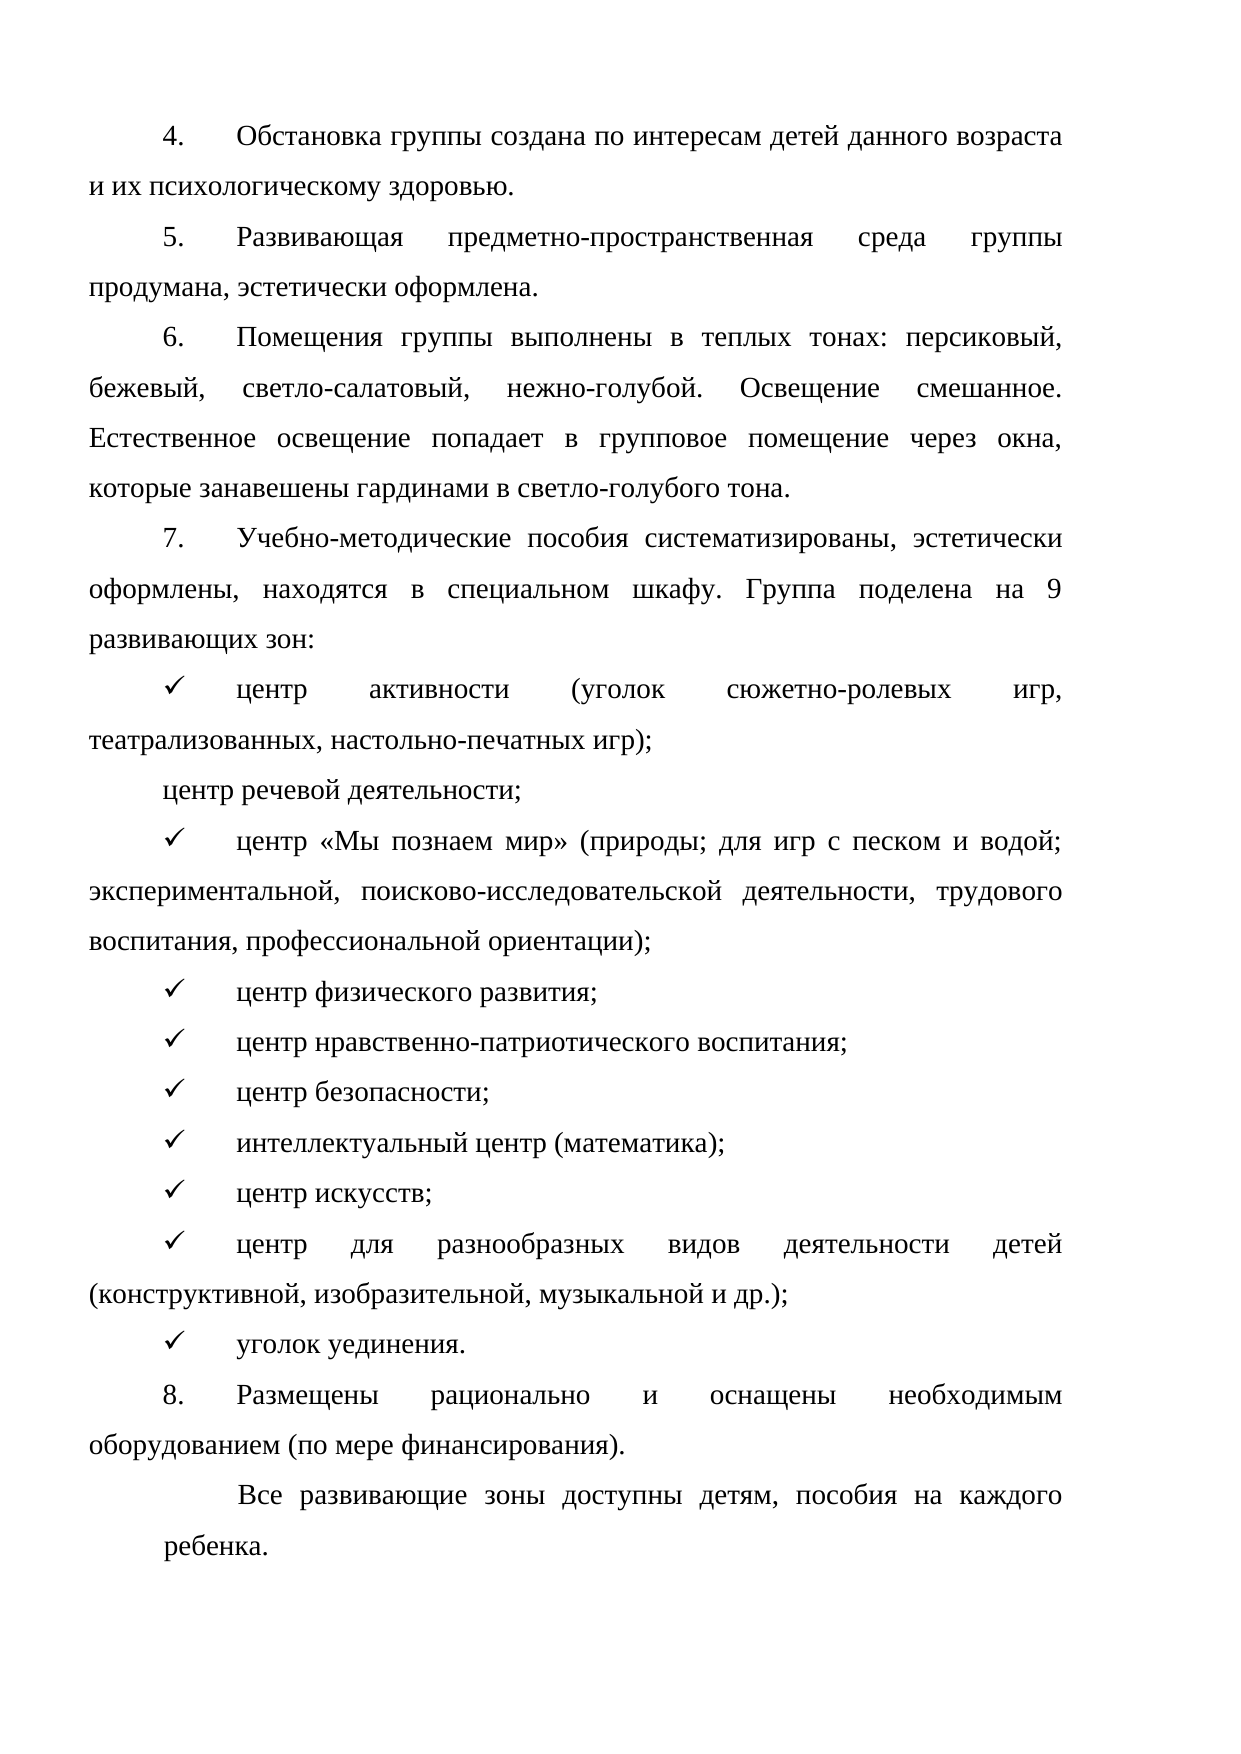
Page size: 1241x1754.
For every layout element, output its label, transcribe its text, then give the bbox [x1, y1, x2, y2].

list центр для разнообразных видов деятельности детей (конструктивной, изобразительной, музыкальной и др.); [88, 1226, 1063, 1310]
list центр «Мы познаем мир» (природы; для игр с песком и водой; экспериментальной, поисково-исследовательской деятельности, трудового воспитания, профессиональной ориентации); [88, 823, 1063, 957]
list интеллектуальный центр (математика); [88, 1125, 1063, 1158]
list Размещены рационально и оснащены необходимым оборудованием (по мере финансирования). [88, 1377, 1063, 1461]
list Учебно-методические пособия систематизированы, эстетически оформлены, находятся в специальном шкафу. Группа поделена на 9 развивающих зон: [88, 521, 1063, 655]
list центр искусств; [88, 1175, 1063, 1209]
list Развивающая предметно-пространственная среда группы продумана, эстетически оформлена. [88, 219, 1063, 303]
list центр нравственно-патриотического воспитания; [88, 1024, 1063, 1058]
list центр физического развития; [88, 974, 1063, 1007]
text центр речевой деятельности; [88, 772, 1063, 806]
list Обстановка группы создана по интересам детей данного возраста и их психологическому здоровью. [88, 118, 1063, 202]
list уголок уединения. [88, 1326, 1063, 1360]
list центр безопасности; [88, 1074, 1063, 1108]
list Помещения группы выполнены в теплых тонах: персиковый, бежевый, светло-салатовый, нежно-голубой. Освещение смешанное. Естественное освещение попадает в групповое помещение через окна, которые занавешены гардинами в светло-голубого тона. [88, 319, 1063, 504]
list центр активности (уголок сюжетно-ролевых игр, театрализованных, настольно-печатных игр); [88, 672, 1063, 756]
text Все развивающие зоны доступны детям, пособия на каждого ребенка. [163, 1477, 1063, 1561]
